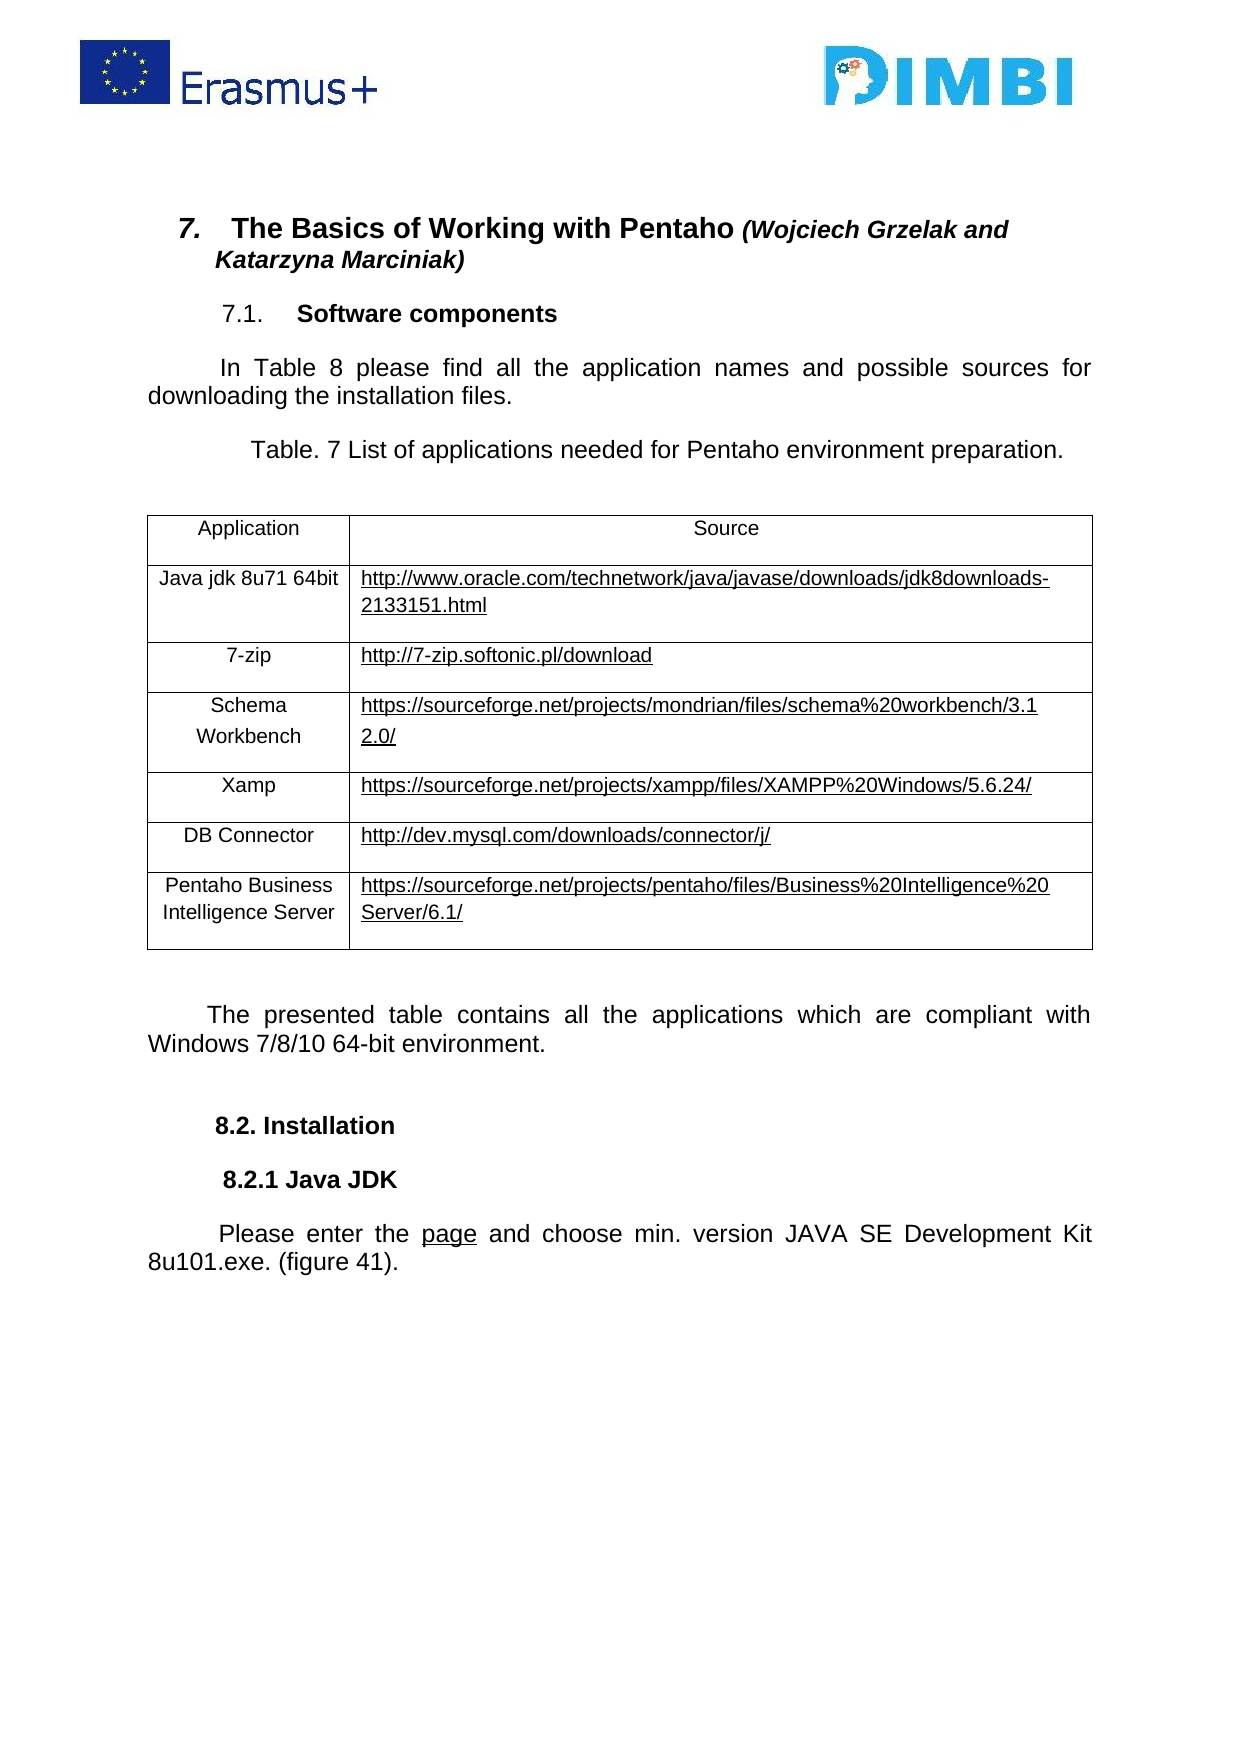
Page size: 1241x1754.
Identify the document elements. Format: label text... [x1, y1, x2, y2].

subtitle 8.2. Installation [215, 1111, 1093, 1140]
table_header Source [350, 516, 1092, 565]
table_cell https://sourceforge.net/projects/mondrian/files/schema%20workbench/3.1 2.0/ [350, 693, 1092, 772]
table_cell Java jdk 8u71 64bit [148, 566, 349, 642]
picture [62, 21, 394, 122]
table_cell http://dev.mysql.com/downloads/connector/j/ [350, 823, 1092, 872]
subtitle Table. 7 List of applications needed for Pentaho environment preparation. [223, 435, 1093, 464]
table_cell https://sourceforge.net/projects/pentaho/files/Business%20Intelligence%20 Server/6.1/ [350, 873, 1092, 949]
table_cell Xamp [148, 773, 349, 822]
table_cell 7-zip [148, 643, 349, 692]
list In Table 8 please find all the application names and possible sources for downloading the installation files. [148, 353, 1093, 410]
list The presented table contains all the applications which are compliant with Windows 7/8/10 64-bit environment. [148, 1000, 1093, 1057]
subtitle The Basics of Working with Pentaho (Wojciech Grzelak and Katarzyna Marciniak) [177, 212, 1093, 274]
subtitle 8.2.1 Java JDK [223, 1165, 1093, 1194]
table_cell http://www.oracle.com/technetwork/java/javase/downloads/jdk8downloads-2133151.html [350, 566, 1092, 642]
table_cell DB Connector [148, 823, 349, 872]
list Please enter the page and choose min. version JAVA SE Development Kit 8u101.exe. (figure 41). [148, 1219, 1093, 1276]
subtitle Software components [222, 299, 1093, 328]
table_cell http://7-zip.softonic.pl/download [350, 643, 1092, 692]
picture [808, 25, 1092, 129]
table_header Application [148, 516, 349, 565]
table_cell Pentaho Business Intelligence Server [148, 873, 349, 949]
table_cell Schema Workbench [148, 693, 349, 772]
table_cell https://sourceforge.net/projects/xampp/files/XAMPP%20Windows/5.6.24/ [350, 773, 1092, 822]
